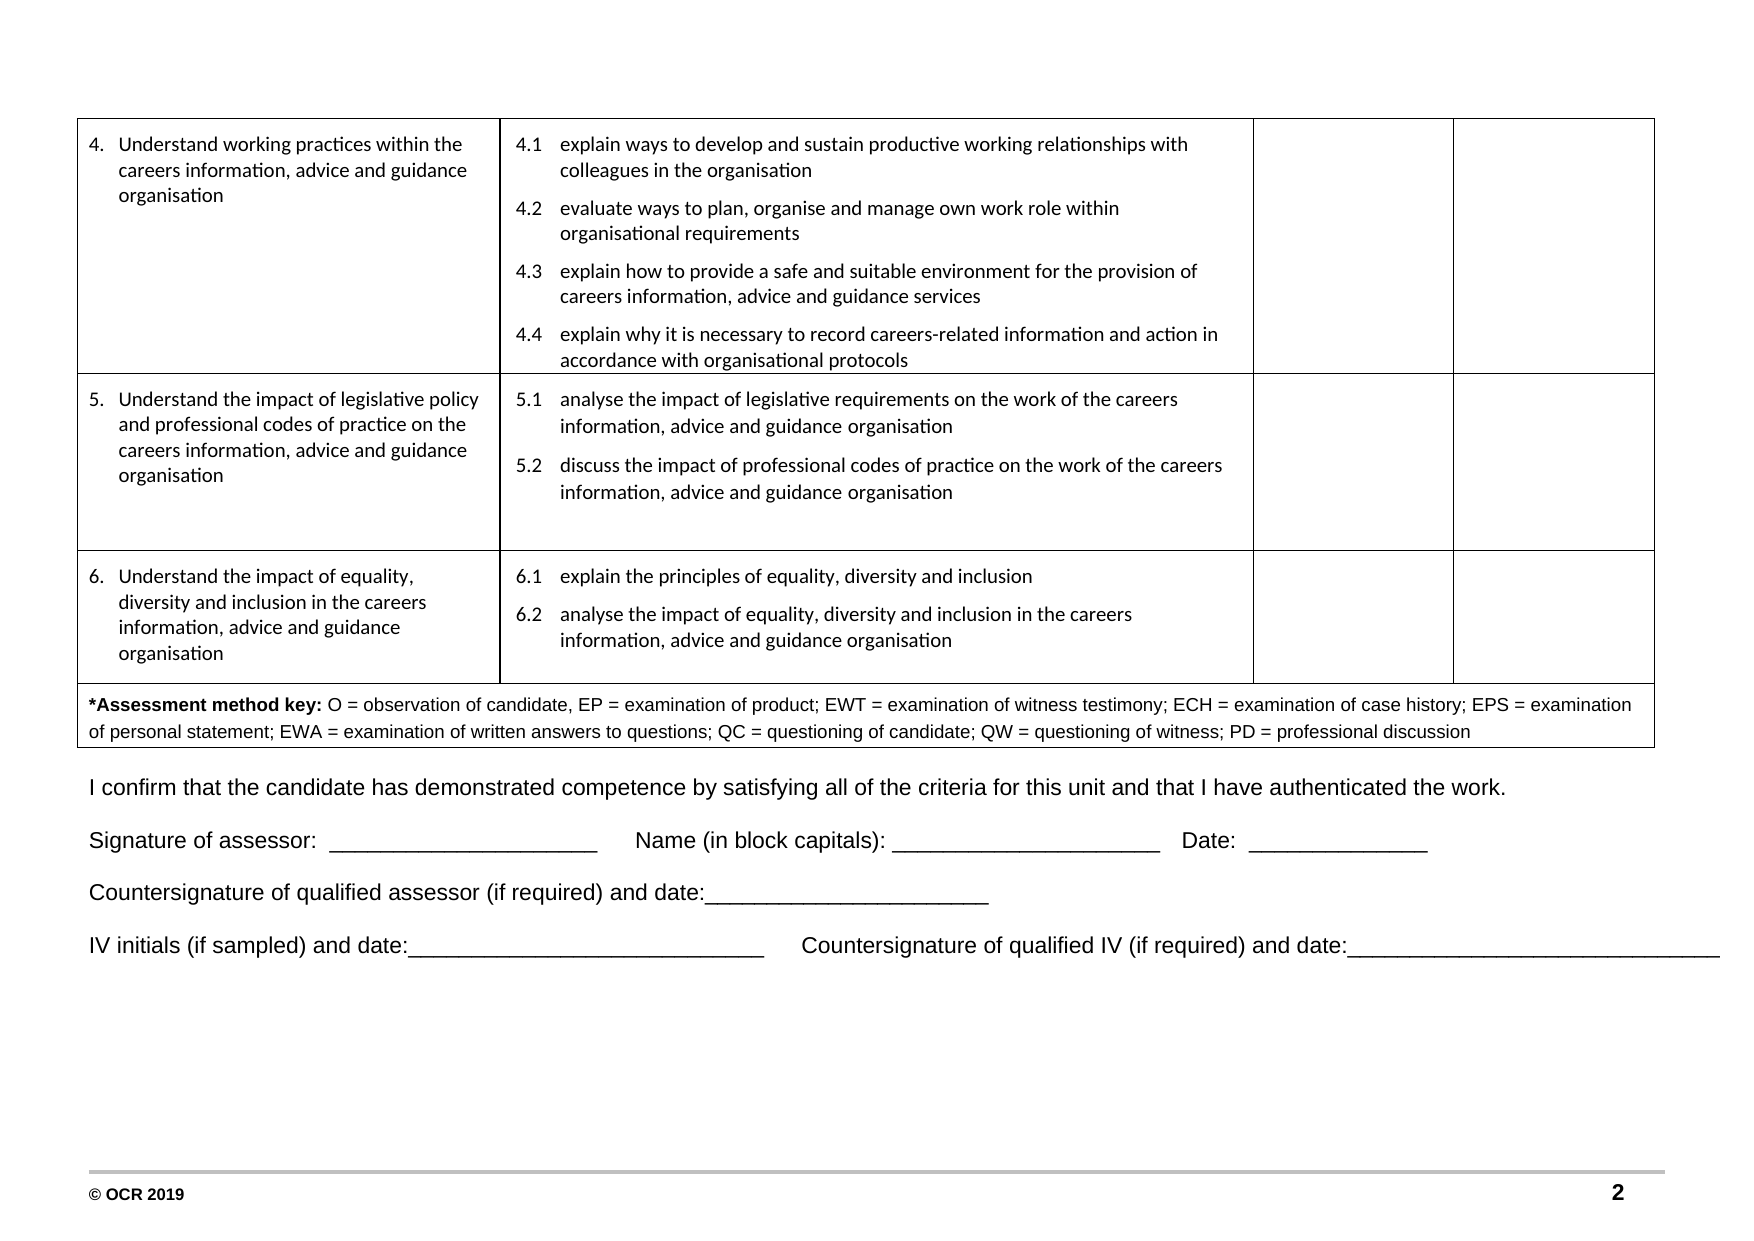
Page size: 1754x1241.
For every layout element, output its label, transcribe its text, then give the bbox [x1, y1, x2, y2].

table_cell [1454, 374, 1654, 550]
table_cell *Assessment method key: O = observation of candidate, EP = examination of product; EWT = examination of witness testimony; ECH = examination of case history; EPS = examination of personal statement; EWA = examination of written answers to questions; QC = questioning of candidate; QW = questioning of witness; PD = professional discussion [78, 684, 1654, 747]
table_cell [1454, 119, 1654, 372]
table_cell [1254, 551, 1453, 683]
table_cell [1254, 119, 1453, 372]
text Countersignature of qualified assessor (if required) and date: [89, 879, 1665, 906]
table_cell 4. Understand working practices within the careers information, advice and guidance organisation [78, 119, 499, 372]
text I confirm that the candidate has demonstrated competence by satisfying all of the criteria for this unit and that I have authenticated the work. [89, 774, 1660, 800]
table_cell 6.1 explain the principles of equality, diversity and inclusion 6.2 analyse the impact of equality, diversity and inclusion in the careers information, advice and guidance organisation [501, 551, 1253, 683]
table_cell 4.1 explain ways to develop and sustain productive working relationships with colleagues in the organisation 4.2 evaluate ways to plan, organise and manage own work role within organisational requirements 4.3 explain how to provide a safe and suitable environment for the provision of careers information, advice and guidance services 4.4 explain why it is necessary to record careers-related information and action in accordance with organisational protocols [501, 119, 1253, 372]
text Signature of assessor: _____________________ Name (in block capitals): _____________________ Date: ______________ [89, 827, 1660, 853]
table_cell 5. Understand the impact of legislative policy and professional codes of practice on the careers information, advice and guidance organisation [78, 374, 499, 550]
table_cell 6. Understand the impact of equality, diversity and inclusion in the careers information, advice and guidance organisation [78, 551, 499, 683]
text IV initials (if sampled) and date: Countersignature of qualified IV (if required) and date: [89, 932, 1665, 958]
table_cell [1254, 374, 1453, 550]
table_cell 5.1 analyse the impact of legislative requirements on the work of the careers information, advice and guidance organisation 5.2 discuss the impact of professional codes of practice on the work of the careers information, advice and guidance organisation [501, 374, 1253, 550]
table_cell [1454, 551, 1654, 683]
